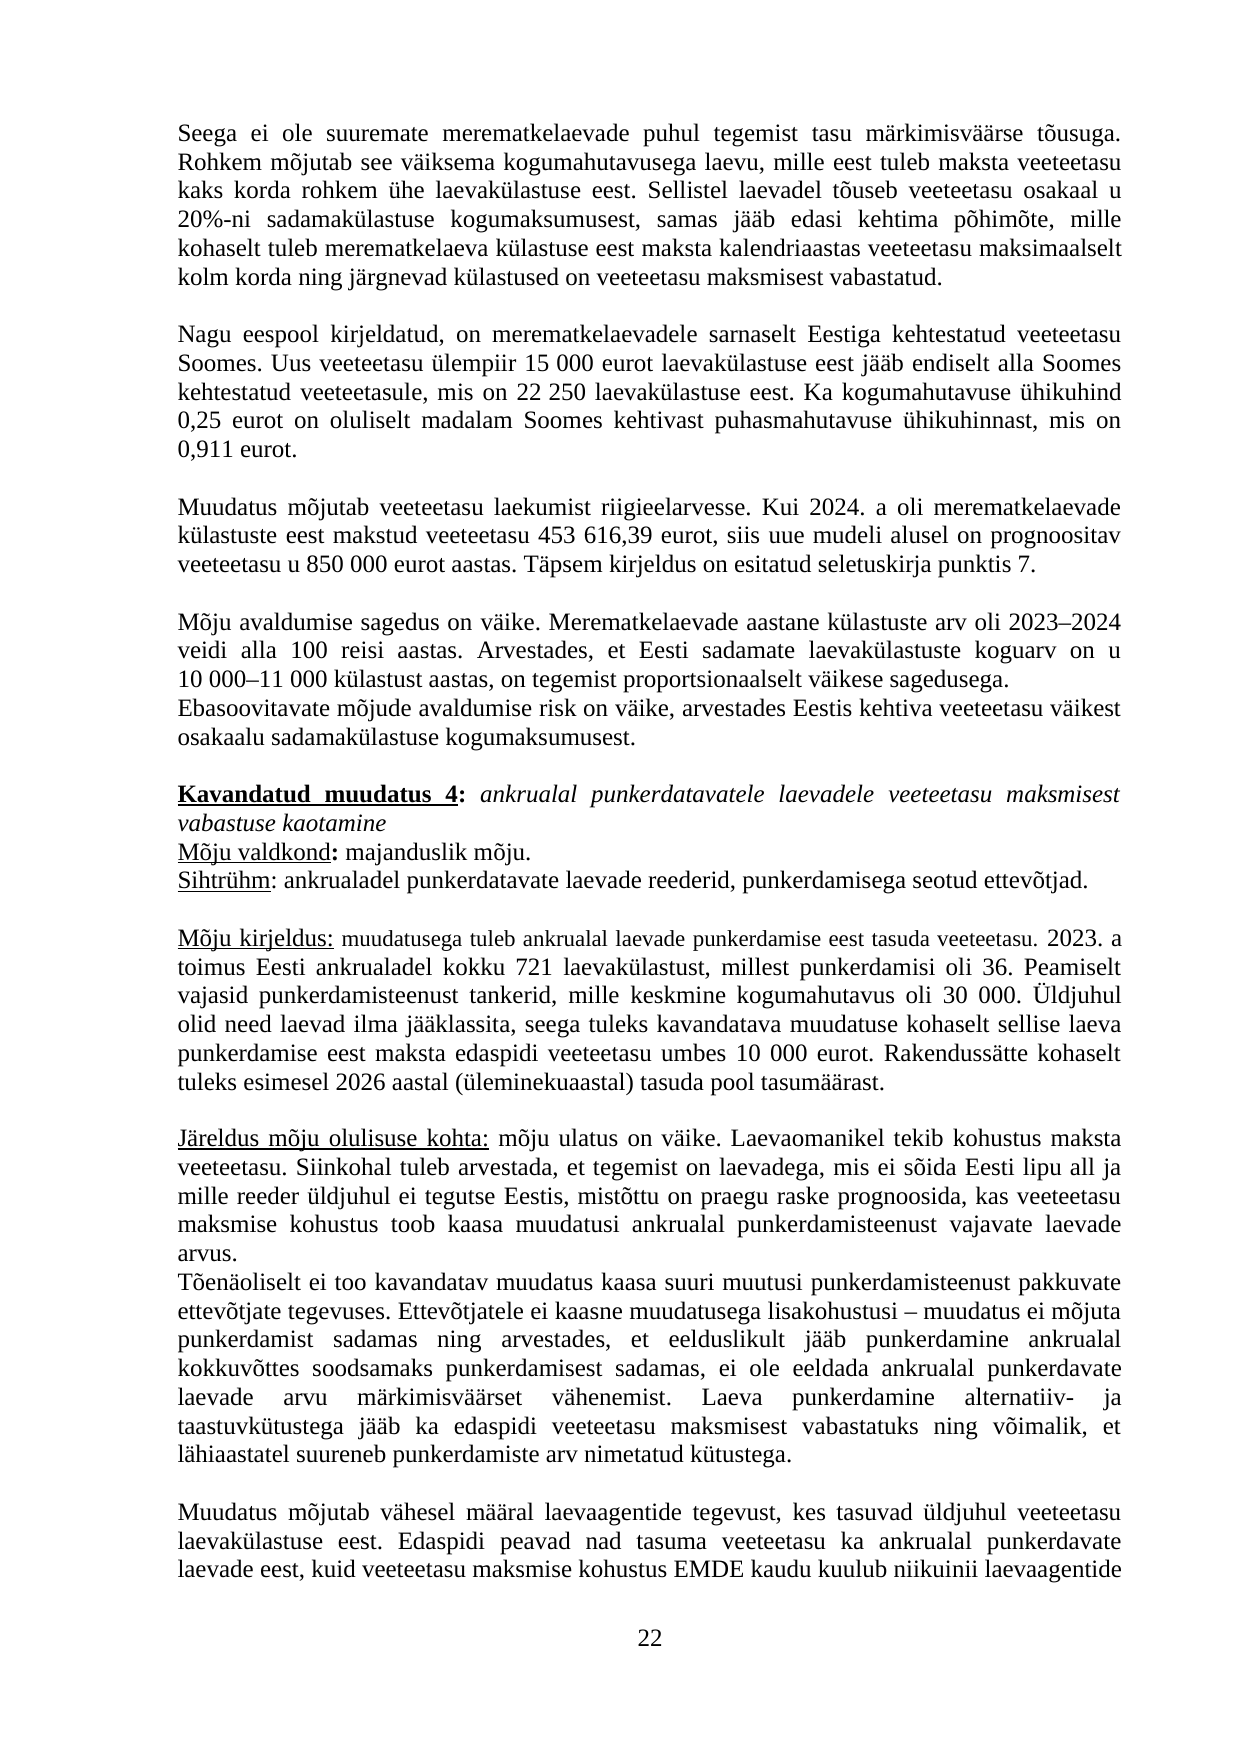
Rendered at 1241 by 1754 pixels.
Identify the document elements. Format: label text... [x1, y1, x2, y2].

text Kavandatud muudatus 4: ankrualal punkerdatavatele laevadele veeteetasu maksmisest vabastuse kaotamine [177, 779, 1122, 837]
text Tõenäoliselt ei too kavandatav muudatus kaasa suuri muutusi punkerdamisteenust pakkuvate ettevõtjate tegevuses. Ettevõtjatele ei kaasne muudatusega lisakohustusi – muudatus ei mõjuta punkerdamist sadamas ning arvestades, et eelduslikult jääb punkerdamine ankrualal kokkuvõttes soodsamaks punkerdamisest sadamas, ei ole eeldada ankrualal punkerdavate laevade arvu märkimisväärset vähenemist. Laeva punkerdamine alternatiiv- ja taastuvkütustega jääb ka edaspidi veeteetasu maksmisest vabastatuks ning võimalik, et lähiaastatel suureneb punkerdamiste arv nimetatud kütustega. [177, 1267, 1122, 1468]
text Mõju valdkond: majanduslik mõju. [177, 837, 1122, 866]
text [177, 1497, 1122, 1583]
text Sihtrühm: ankrualadel punkerdatavate laevade reederid, punkerdamisega seotud ettevõtjad. [177, 866, 1122, 894]
text Mõju avaldumise sagedus on väike. Merematkelaevade aastane külastuste arv oli 2023–2024 veidi alla 100 reisi aastas. Arvestades, et Eesti sadamate laevakülastuste koguarv on u 10 000–11 000 külastust aastas, on tegemist proportsionaalselt väikese sagedusega. [177, 607, 1122, 693]
text Muudatus mõjutab veeteetasu laekumist riigieelarvesse. Kui 2024. a oli merematkelaevade külastuste eest makstud veeteetasu 453 616,39 eurot, siis uue mudeli alusel on prognoositav veeteetasu u 850 000 eurot aastas. Täpsem kirjeldus on esitatud seletuskirja punktis 7. [177, 492, 1122, 578]
text Ebasoovitavate mõjude avaldumise risk on väike, arvestades Eestis kehtiva veeteetasu väikest osakaalu sadamakülastuse kogumaksumusest. [177, 693, 1122, 751]
text Nagu eespool kirjeldatud, on merematkelaevadele sarnaselt Eestiga kehtestatud veeteetasu Soomes. Uus veeteetasu ülempiir 15 000 eurot laevakülastuse eest jääb endiselt alla Soomes kehtestatud veeteetasule, mis on 22 250 laevakülastuse eest. Ka kogumahutavuse ühikuhind 0,25 eurot on oluliselt madalam Soomes kehtivast puhasmahutavuse ühikuhinnast, mis on 0,911 eurot. [177, 319, 1122, 463]
text Järeldus mõju olulisuse kohta: mõju ulatus on väike. Laevaomanikel tekib kohustus maksta veeteetasu. Siinkohal tuleb arvestada, et tegemist on laevadega, mis ei sõida Eesti lipu all ja mille reeder üldjuhul ei tegutse Eestis, mistõttu on praegu raske prognoosida, kas veeteetasu maksmise kohustus toob kaasa muudatusi ankrualal punkerdamisteenust vajavate laevade arvus. [177, 1123, 1122, 1267]
text Seega ei ole suuremate merematkelaevade puhul tegemist tasu märkimisväärse tõusuga. Rohkem mõjutab see väiksema kogumahutavusega laevu, mille eest tuleb maksta veeteetasu kaks korda rohkem ühe laevakülastuse eest. Sellistel laevadel tõuseb veeteetasu osakaal u 20%-ni sadamakülastuse kogumaksumusest, samas jääb edasi kehtima põhimõte, mille kohaselt tuleb merematkelaeva külastuse eest maksta kalendriaastas veeteetasu maksimaalselt kolm korda ning järgnevad külastused on veeteetasu maksmisest vabastatud. [177, 118, 1122, 291]
text Mõju kirjeldus: muudatusega tuleb ankrualal laevade punkerdamise eest tasuda veeteetasu. 2023. a toimus Eesti ankrualadel kokku 721 laevakülastust, millest punkerdamisi oli 36. Peamiselt vajasid punkerdamisteenust tankerid, mille keskmine kogumahutavus oli 30 000. Üldjuhul olid need laevad ilma jääklassita, seega tuleks kavandatava muudatuse kohaselt sellise laeva punkerdamise eest maksta edaspidi veeteetasu umbes 10 000 eurot. Rakendussätte kohaselt tuleks esimesel 2026 aastal (üleminekuaastal) tasuda pool tasumäärast. [177, 923, 1122, 1096]
